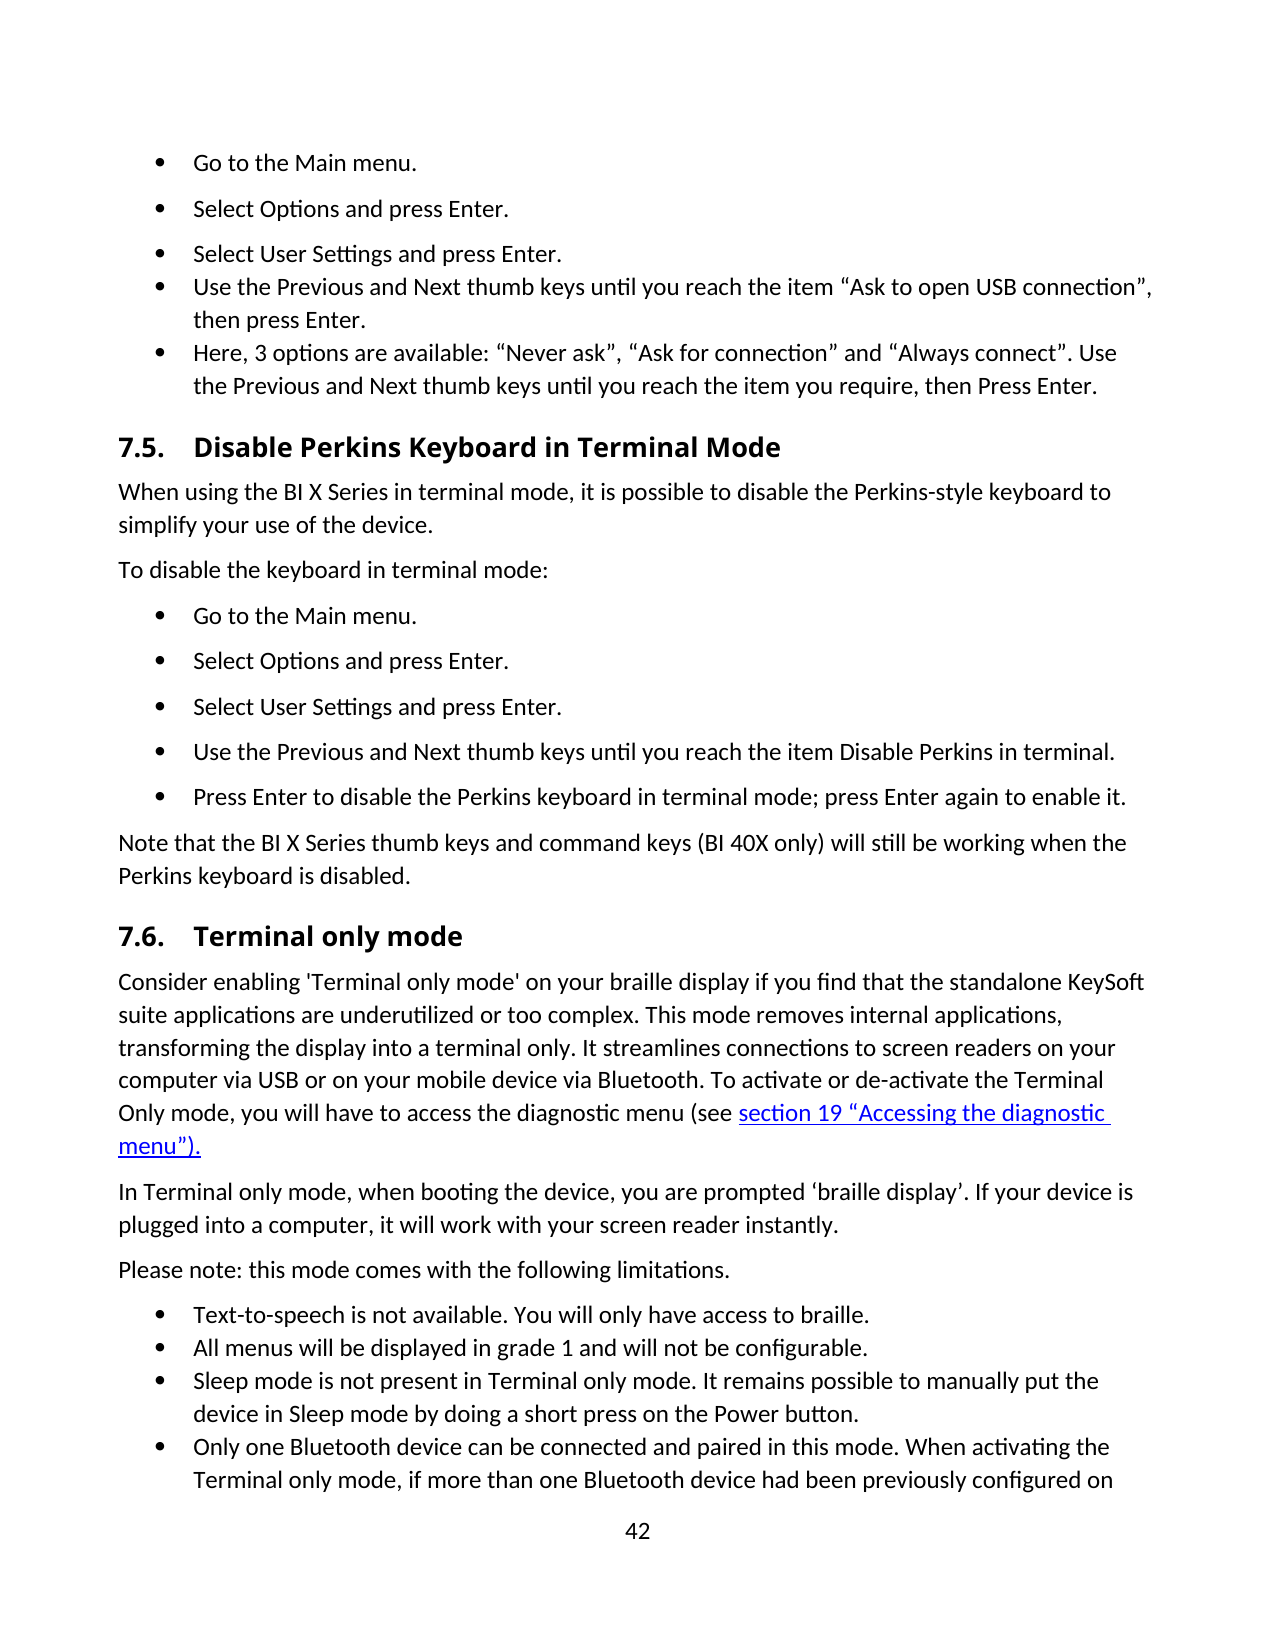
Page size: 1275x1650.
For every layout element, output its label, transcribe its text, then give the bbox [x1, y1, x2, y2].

list Select User Settings and press Enter. [156, 691, 1157, 721]
text In Terminal only mode, when booting the device, you are prompted ‘braille display’. If your device is plugged into a computer, it will work with your screen reader instantly. [118, 1176, 1157, 1239]
subtitle Disable Perkins Keyboard in Terminal Mode [118, 428, 1157, 465]
list Go to the Main menu. [156, 148, 1157, 178]
list Select User Settings and press Enter. [156, 238, 1157, 269]
list Here, 3 options are available: “Never ask”, “Ask for connection” and “Always connect”. Use the Previous and Next thumb keys until you reach the item you require, then Press Enter. [156, 337, 1157, 401]
text Note that the BI X Series thumb keys and command keys (BI 40X only) will still be working when the Perkins keyboard is disabled. [118, 827, 1157, 890]
list Press Enter to disable the Perkins keyboard in terminal mode; press Enter again to enable it. [156, 782, 1157, 812]
list Select Options and press Enter. [156, 193, 1157, 223]
text To disable the keyboard in terminal mode: [118, 554, 1157, 585]
text Please note: this mode comes with the following limitations. [118, 1254, 1157, 1285]
text Consider enabling 'Terminal only mode' on your braille display if you find that the standalone KeySoft suite applications are underutilized or too complex. This mode removes internal applications, transforming the display into a terminal only. It streamlines connections to screen readers on your computer via USB or on your mobile device via Bluetooth. To activate or de-activate the Terminal Only mode, you will have to access the diagnostic menu (see section 19 “Accessing the diagnostic menu”). [118, 966, 1157, 1161]
subtitle Terminal only mode [118, 918, 1157, 955]
list Use the Previous and Next thumb keys until you reach the item “Ask to open USB connection”, then press Enter. [156, 271, 1157, 335]
list Use the Previous and Next thumb keys until you reach the item Disable Perkins in terminal. [156, 736, 1157, 767]
list Select Options and press Enter. [156, 645, 1157, 676]
list Sleep mode is not present in Terminal only mode. It remains possible to manually put the device in Sleep mode by doing a short press on the Power button. [156, 1366, 1157, 1429]
list All menus will be displayed in grade 1 and will not be configurable. [156, 1333, 1157, 1363]
list Text-to-speech is not available. You will only have access to braille. [156, 1300, 1157, 1330]
list Go to the Main menu. [156, 600, 1157, 630]
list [156, 1431, 1157, 1495]
text When using the BI X Series in terminal mode, it is possible to disable the Perkins-style keyboard to simplify your use of the device. [118, 476, 1157, 539]
